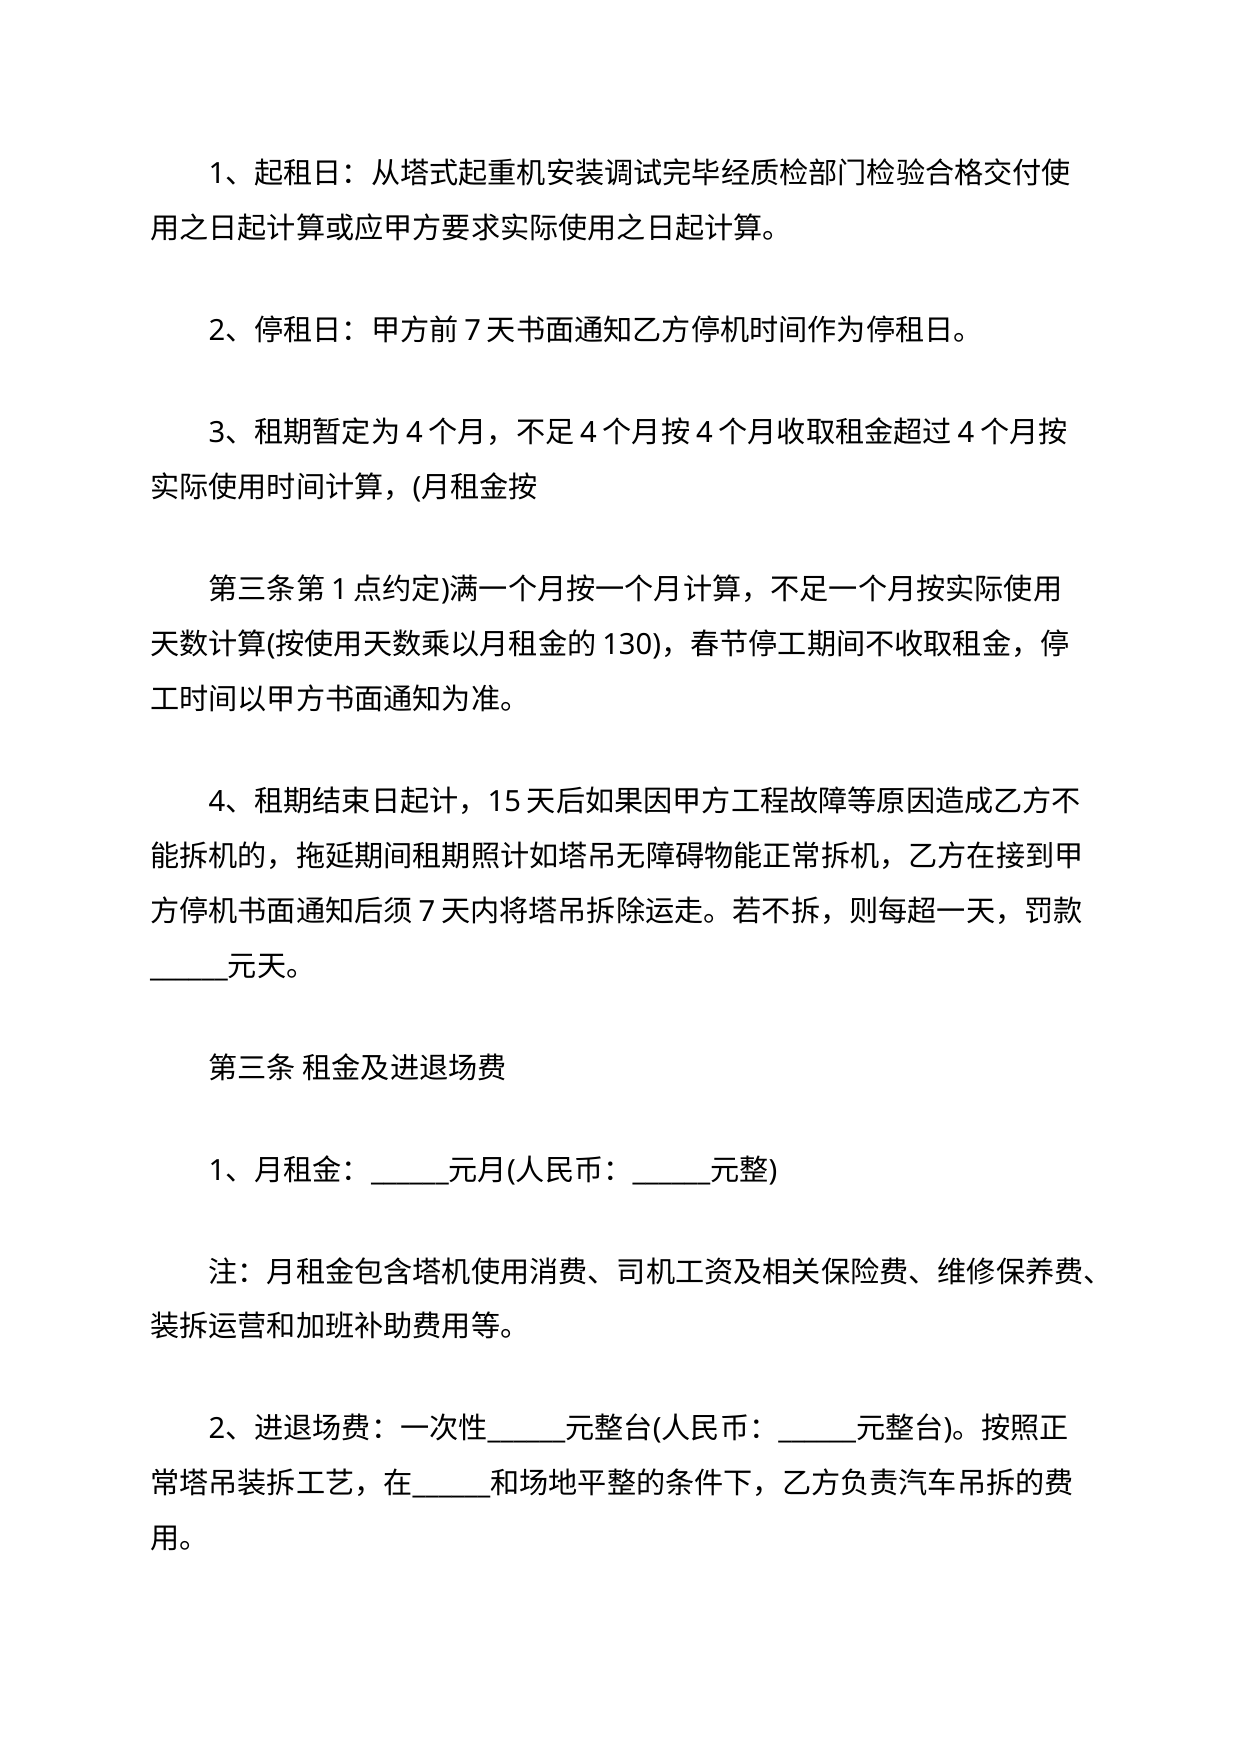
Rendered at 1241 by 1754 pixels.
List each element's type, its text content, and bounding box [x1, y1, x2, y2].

text 第三条第1点约定)满一个月按一个月计算，不足一个月按实际使用天数计算(按使用天数乘以月租金的130)，春节停工期间不收取租金，停工时间以甲方书面通知为准。 [150, 566, 1090, 718]
text 注：月租金包含塔机使用消费、司机工资及相关保险费、维修保养费、装拆运营和加班补助费用等。 [150, 1248, 1090, 1345]
text 3、租期暂定为4个月，不足4个月按4个月收取租金超过4个月按实际使用时间计算，(月租金按 [150, 409, 1090, 506]
text 4、租期结束日起计，15天后如果因甲方工程故障等原因造成乙方不能拆机的，拖延期间租期照计如塔吊无障碍物能正常拆机，乙方在接到甲方停机书面通知后须7天内将塔吊拆除运走。若不拆，则每超一天，罚款______元天。 [150, 777, 1090, 985]
text 1、月租金：______元月(人民币：______元整) [150, 1146, 1090, 1188]
text 1、起租日：从塔式起重机安装调试完毕经质检部门检验合格交付使用之日起计算或应甲方要求实际使用之日起计算。 [150, 150, 1090, 247]
text 第三条 租金及进退场费 [150, 1044, 1090, 1087]
text 2、进退场费：一次性______元整台(人民币：______元整台)。按照正常塔吊装拆工艺，在______和场地平整的条件下，乙方负责汽车吊拆的费用。 [150, 1405, 1090, 1557]
text 2、停租日：甲方前7天书面通知乙方停机时间作为停租日。 [150, 307, 1090, 349]
